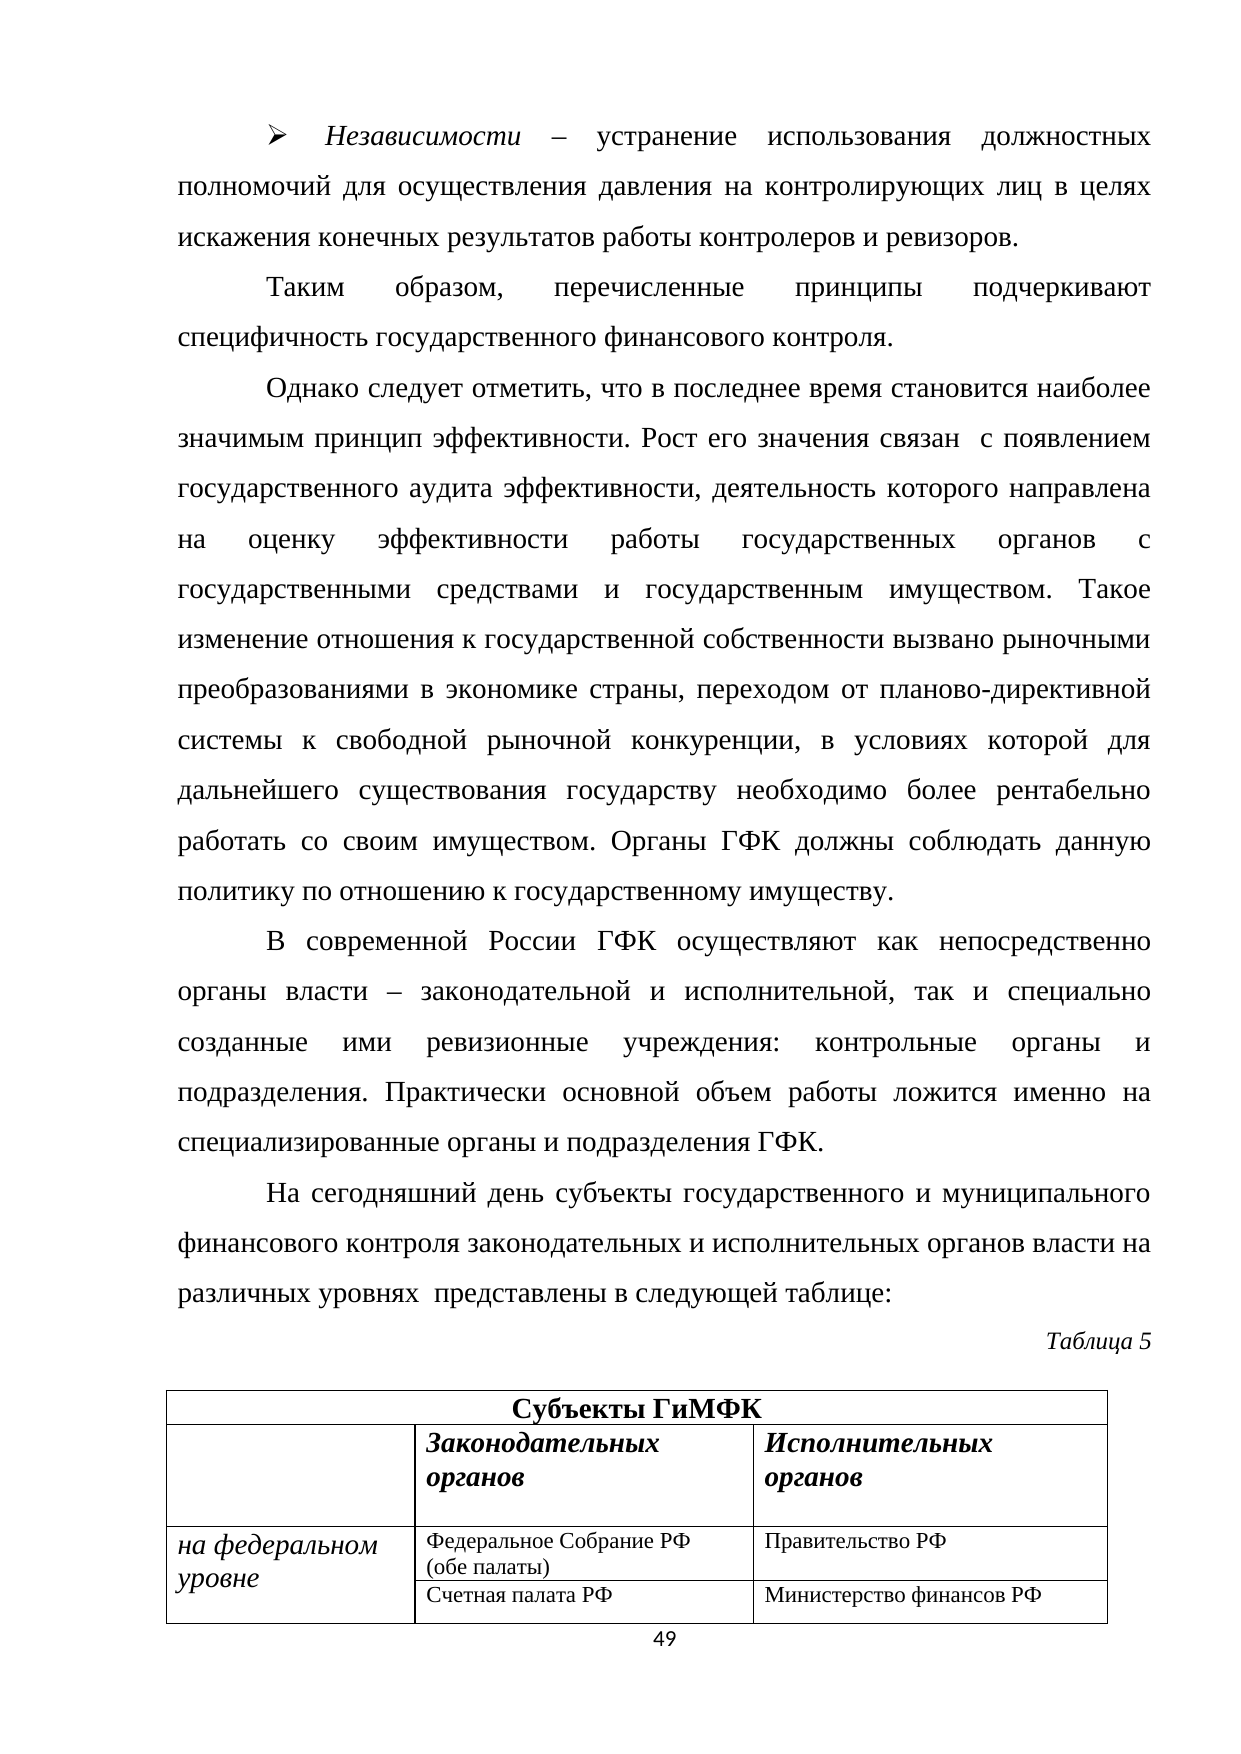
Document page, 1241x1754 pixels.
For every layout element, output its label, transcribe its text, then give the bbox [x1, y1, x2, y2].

list Независимости – устранение использования должностных полномочий для осуществления давления на контролирующих лиц в целях искажения конечных результатов работы контролеров и ревизоров. [177, 118, 1152, 252]
table_cell Исполнительных органов [754, 1425, 1107, 1526]
table_cell [167, 1425, 414, 1526]
table_cell Федеральное Собрание РФ (обе палаты) [416, 1527, 753, 1580]
table_header Субъекты ГиМФК [167, 1391, 1107, 1424]
table_cell на федеральном уровне [167, 1527, 414, 1623]
list На сегодняшний день субъекты государственного и муниципального финансового контроля законодательных и исполнительных органов власти на различных уровнях представлены в следующей таблице: [177, 1175, 1152, 1309]
list Таблица 5 [177, 1326, 1152, 1354]
list Таким образом, перечисленные принципы подчеркивают специфичность государственного финансового контроля. [177, 269, 1152, 353]
table_cell Правительство РФ [754, 1527, 1107, 1580]
list Однако следует отметить, что в последнее время становится наиболее значимым принцип эффективности. Рост его значения связан с появлением государственного аудита эффективности, деятельность которого направлена на оценку эффективности работы государственных органов с государственными средствами и государственным имуществом. Такое изменение отношения к государственной собственности вызвано рыночными преобразованиями в экономике страны, переходом от планово-директивной системы к свободной рыночной конкуренции, в условиях которой для дальнейшего существования государству необходимо более рентабельно работать со своим имуществом. Органы ГФК должны соблюдать данную политику по отношению к государственному имуществу. [177, 370, 1152, 906]
table_cell Законодательных органов [416, 1425, 753, 1526]
list В современной России ГФК осуществляют как непосредственно органы власти – законодательной и исполнительной, так и специально созданные ими ревизионные учреждения: контрольные органы и подразделения. Практически основной объем работы ложится именно на специализированные органы и подразделения ГФК. [177, 923, 1152, 1158]
table_cell Министерство финансов РФ [754, 1581, 1107, 1623]
table_cell Счетная палата РФ [416, 1581, 753, 1623]
